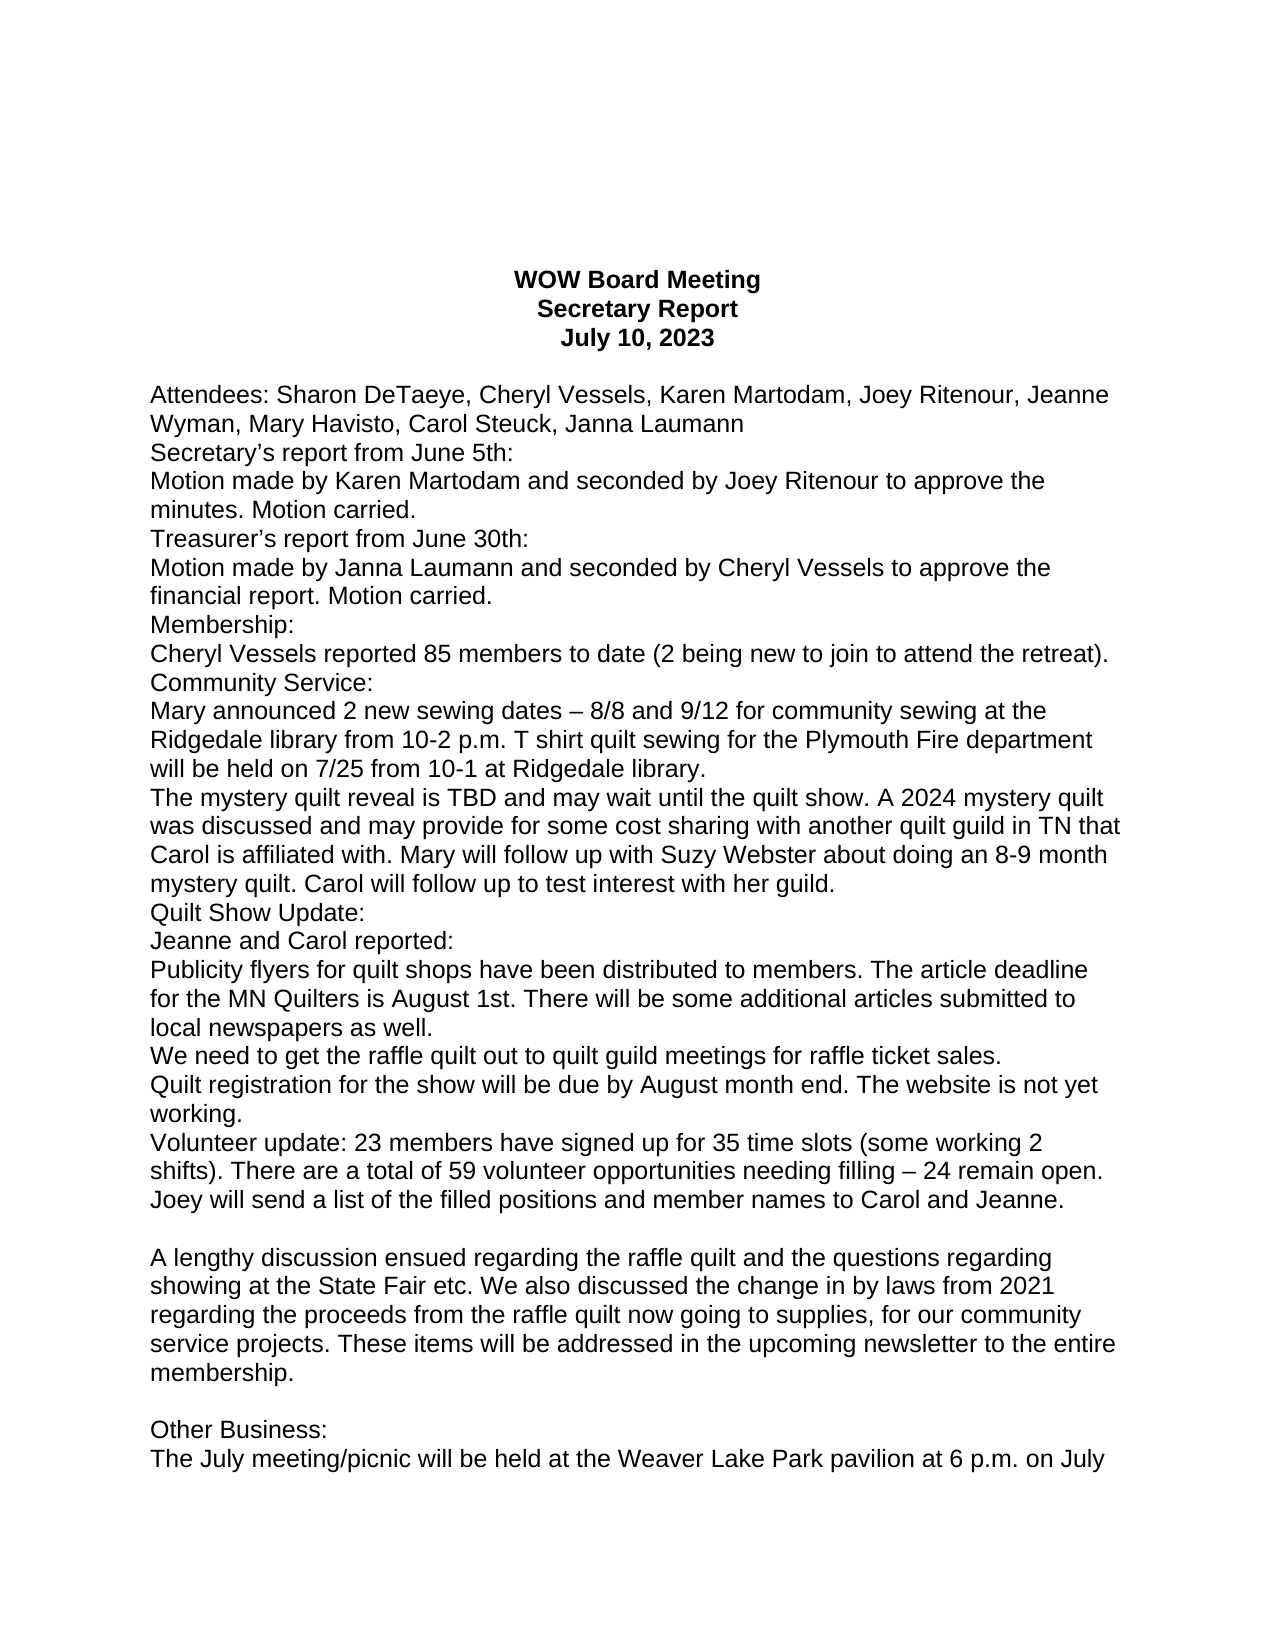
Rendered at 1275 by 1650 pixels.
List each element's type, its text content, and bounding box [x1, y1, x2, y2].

text financial report. Motion carried. [150, 581, 1125, 610]
text will be held on 7/25 from 10-1 at Ridgedale library. [150, 754, 1125, 782]
text We need to get the raffle quilt out to quilt guild meetings for raffle ticket sales. [150, 1041, 1125, 1070]
text Motion made by Janna Laumann and seconded by Cheryl Vessels to approve the [150, 552, 1125, 581]
text Cheryl Vessels reported 85 members to date (2 being new to join to attend the retreat). [150, 639, 1125, 667]
text Motion made by Karen Martodam and seconded by Joey Ritenour to approve the [150, 466, 1125, 495]
text service projects. These items will be addressed in the upcoming newsletter to the entire [150, 1329, 1125, 1357]
text Jeanne and Carol reported: [150, 926, 1125, 955]
text Quilt registration for the show will be due by August month end. The website is not yet [150, 1070, 1125, 1099]
text Joey will send a list of the filled positions and member names to Carol and Jeanne. [150, 1185, 1125, 1214]
text minutes. Motion carried. [150, 495, 1125, 524]
text Membership: [150, 610, 1125, 639]
text regarding the proceeds from the raffle quilt now going to supplies, for our community [150, 1300, 1125, 1329]
text Ridgedale library from 10-2 p.m. T shirt quilt sewing for the Plymouth Fire department [150, 725, 1125, 754]
text Carol is affiliated with. Mary will follow up with Suzy Webster about doing an 8-9 month [150, 840, 1125, 869]
text for the MN Quilters is August 1st. There will be some additional articles submitted to [150, 984, 1125, 1012]
text mystery quilt. Carol will follow up to test interest with her guild. [150, 869, 1125, 897]
text Volunteer update: 23 members have signed up for 35 time slots (some working 2 [150, 1127, 1125, 1156]
text Wyman, Mary Havisto, Carol Steuck, Janna Laumann [150, 409, 1125, 437]
text Quilt Show Update: [150, 897, 1125, 926]
text A lengthy discussion ensued regarding the raffle quilt and the questions regarding [150, 1242, 1125, 1271]
text Attendees: Sharon DeTaeye, Cheryl Vessels, Karen Martodam, Joey Ritenour, Jeanne [150, 380, 1125, 409]
text Publicity flyers for quilt shops have been distributed to members. The article deadline [150, 955, 1125, 984]
text was discussed and may provide for some cost sharing with another quilt guild in TN that [150, 811, 1125, 840]
text Secretary’s report from June 5th: [150, 437, 1125, 466]
text Community Service: [150, 667, 1125, 696]
text Secretary Report [150, 294, 1125, 322]
text Other Business: [150, 1415, 1125, 1444]
text Mary announced 2 new sewing dates – 8/8 and 9/12 for community sewing at the [150, 696, 1125, 725]
text July 10, 2023 [150, 322, 1125, 351]
text The July meeting/picnic will be held at the Weaver Lake Park pavilion at 6 p.m. on July [150, 1444, 1125, 1472]
text The mystery quilt reveal is TBD and may wait until the quilt show. A 2024 mystery quilt [150, 782, 1125, 811]
text working. [150, 1099, 1125, 1127]
text membership. [150, 1357, 1125, 1386]
text WOW Board Meeting [150, 265, 1125, 294]
text shifts). There are a total of 59 volunteer opportunities needing filling – 24 remain open. [150, 1156, 1125, 1185]
text showing at the State Fair etc. We also discussed the change in by laws from 2021 [150, 1271, 1125, 1300]
text Treasurer’s report from June 30th: [150, 524, 1125, 552]
text local newspapers as well. [150, 1012, 1125, 1041]
